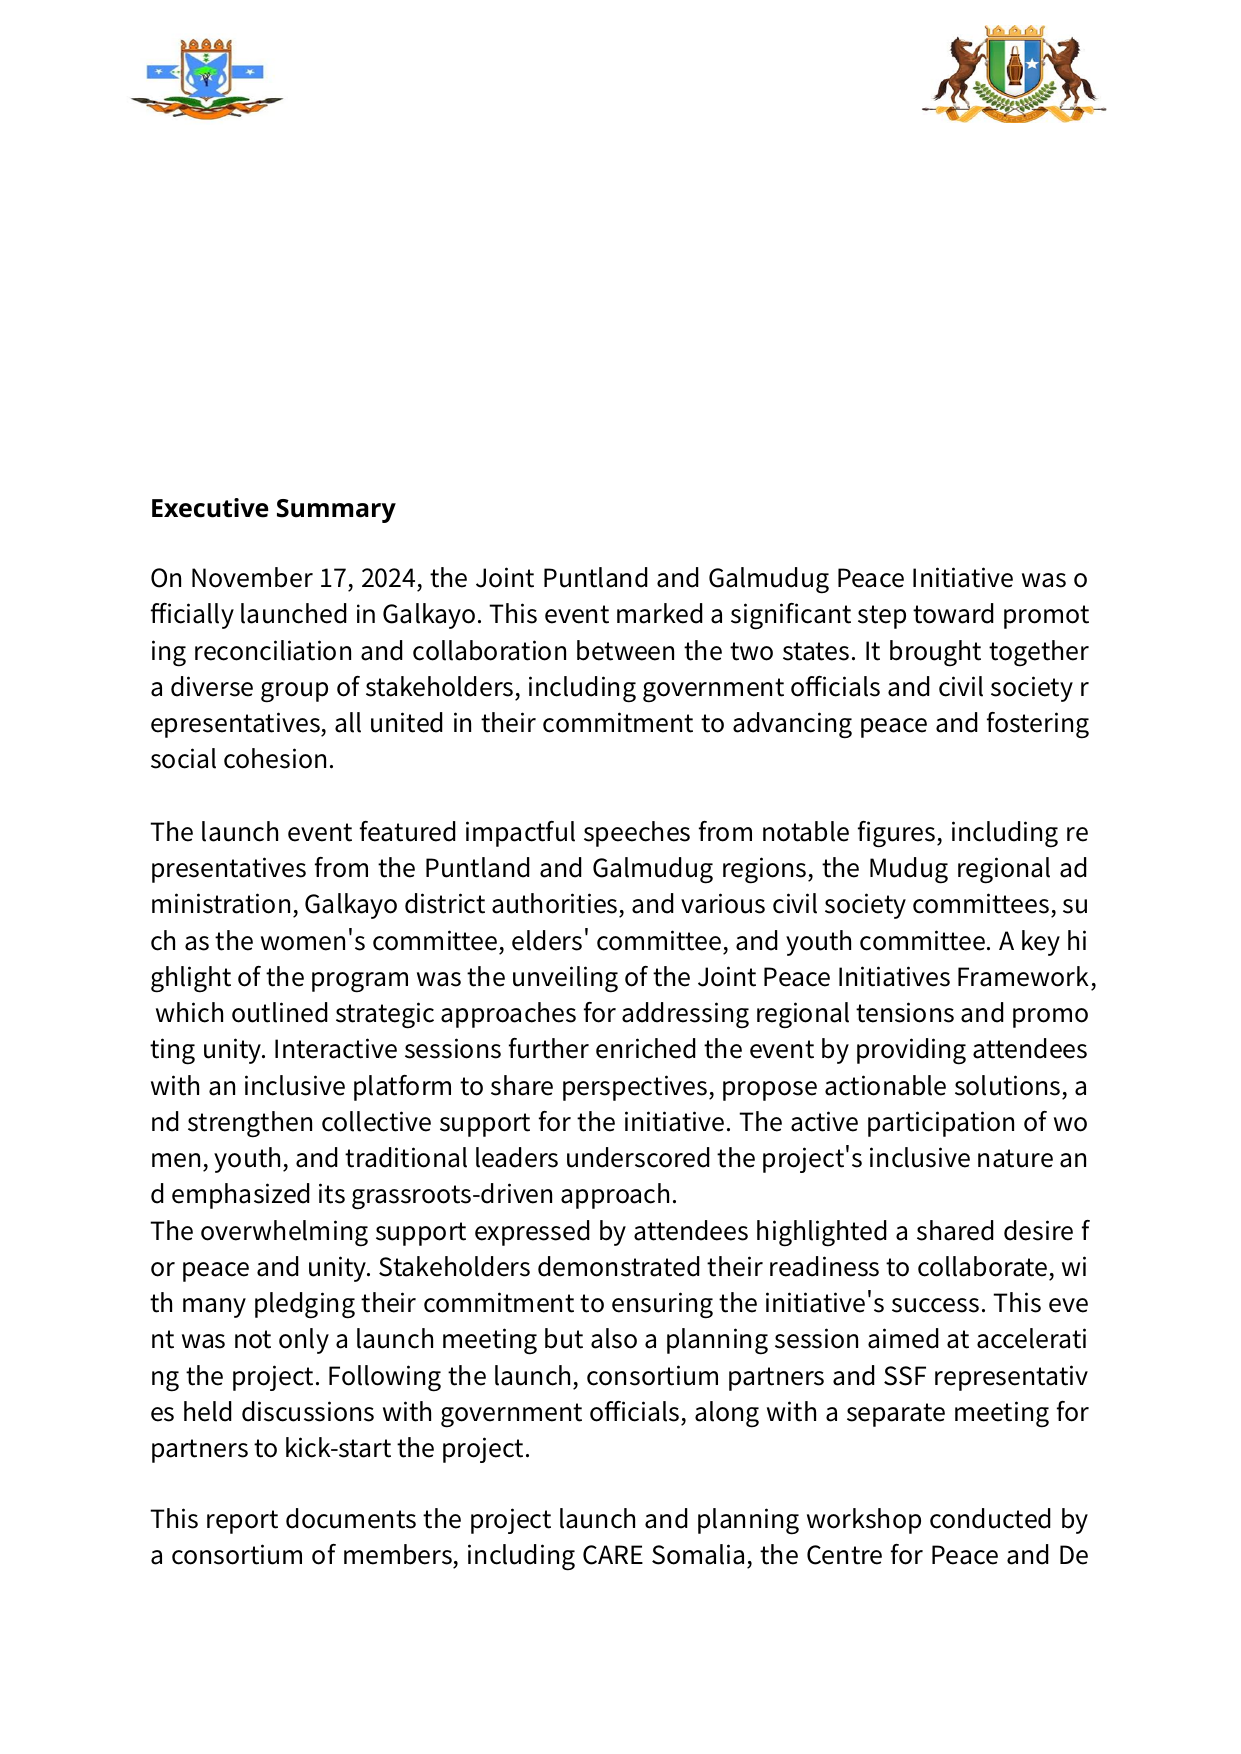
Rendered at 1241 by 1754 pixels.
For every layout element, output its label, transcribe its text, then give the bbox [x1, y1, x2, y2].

text On November 17, 2024, the Joint Puntland and Galmudug Peace Initiative was officially launched in Galkayo. This event marked a significant step toward promoting reconciliation and collaboration between the two states. It brought together a diverse group of stakeholders, including government officials and civil society representatives, all united in their commitment to advancing peace and fostering social cohesion. [150, 559, 1090, 776]
text Executive Summary [150, 491, 1090, 525]
picture [920, 25, 1107, 122]
picture [120, 25, 298, 138]
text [150, 1499, 1090, 1572]
text The launch event featured impactful speeches from notable figures, including representatives from the Puntland and Galmudug regions, the Mudug regional administration, Galkayo district authorities, and various civil society committees, such as the women's committee, elders' committee, and youth committee. A key highlight of the program was the unveiling of the Joint Peace Initiatives Framework, which outlined strategic approaches for addressing regional tensions and promoting unity. Interactive sessions further enriched the event by providing attendees with an inclusive platform to share perspectives, propose actionable solutions, and strengthen collective support for the initiative. The active participation of women, youth, and traditional leaders underscored the project's inclusive nature and emphasized its grassroots-driven approach. [150, 812, 1090, 1211]
text The overwhelming support expressed by attendees highlighted a shared desire for peace and unity. Stakeholders demonstrated their readiness to collaborate, with many pledging their commitment to ensuring the initiative's success. This event was not only a launch meeting but also a planning session aimed at accelerating the project. Following the launch, consortium partners and SSF representatives held discussions with government officials, along with a separate meeting for partners to kick-start the project. [150, 1211, 1090, 1465]
